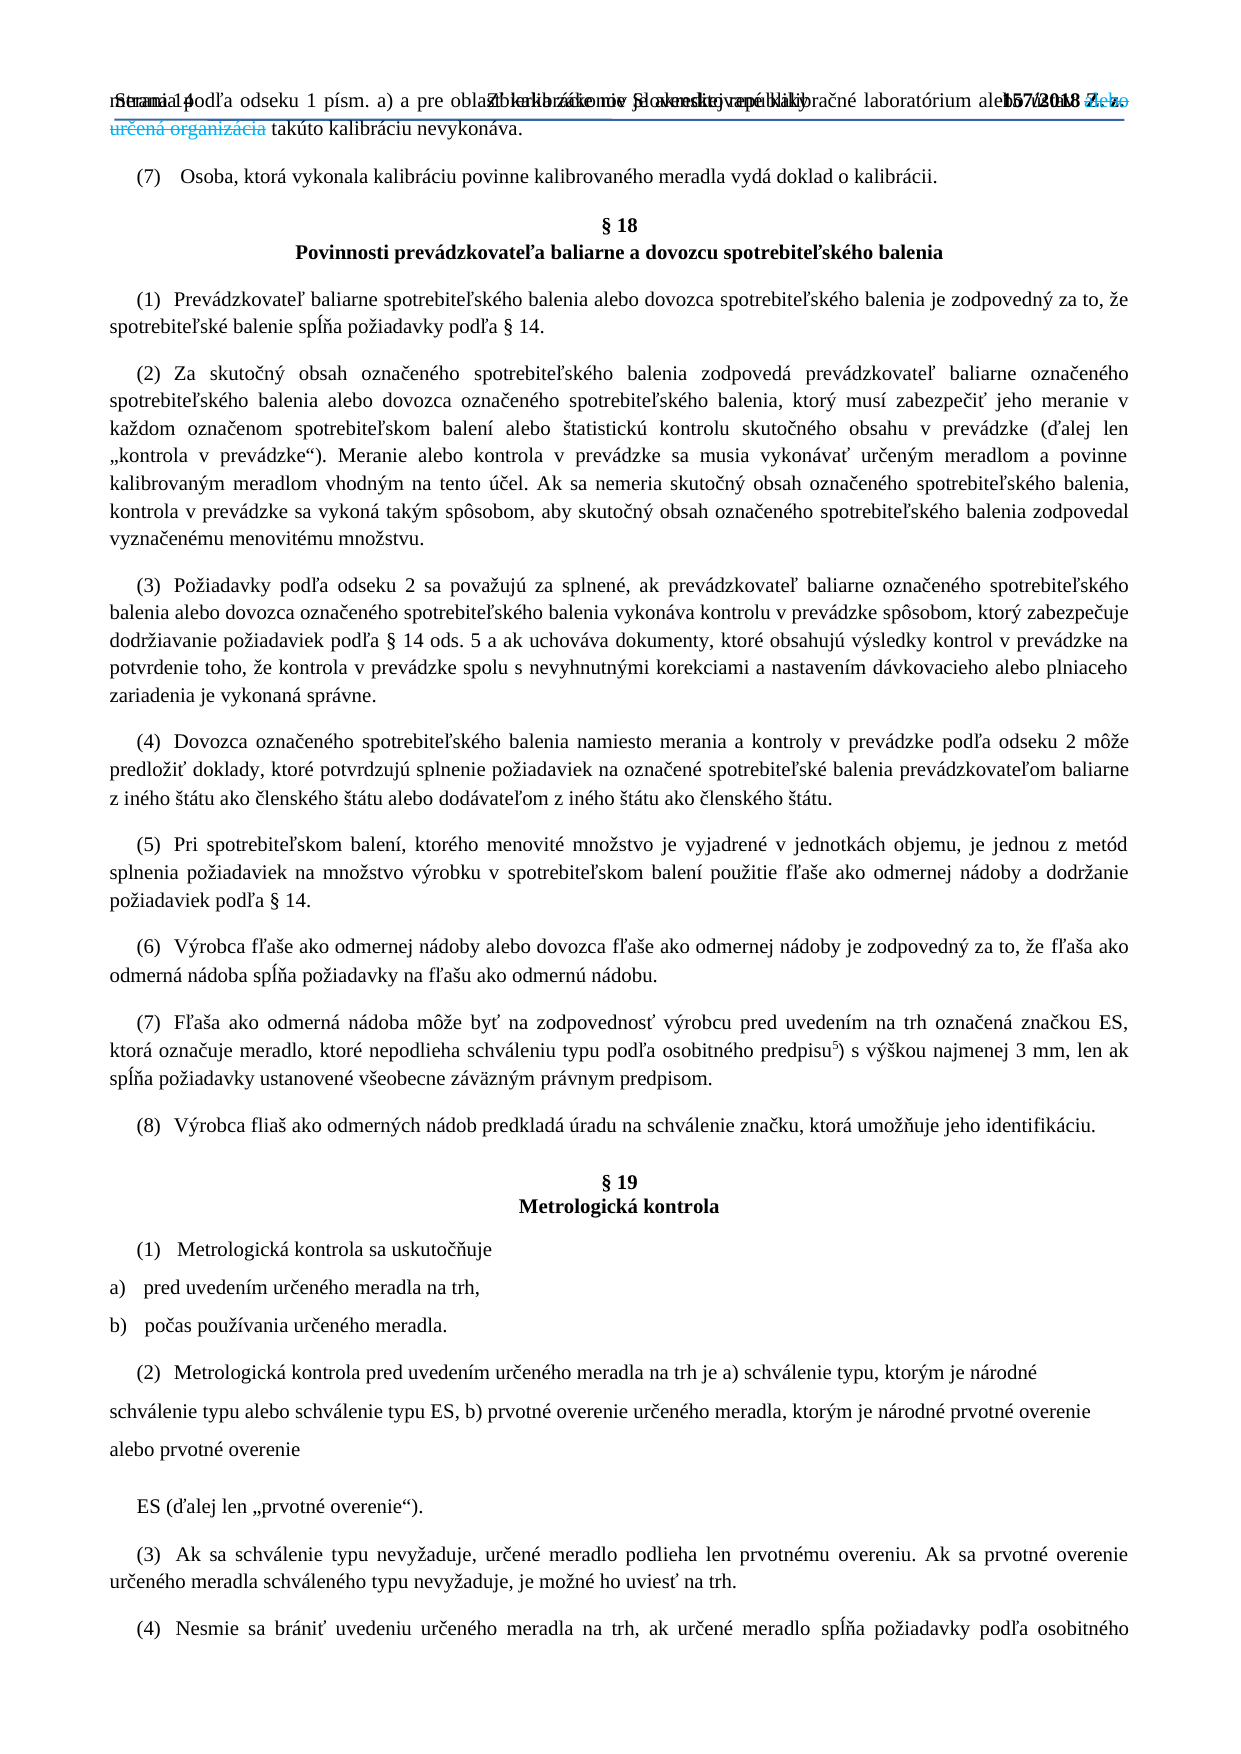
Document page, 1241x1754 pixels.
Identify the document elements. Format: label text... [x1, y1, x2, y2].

list Metrologická kontrola pred uvedením určeného meradla na trh je a) schválenie typu, ktorým je národné schválenie typu alebo schválenie typu ES, b) prvotné overenie určeného meradla, ktorým je národné prvotné overenie alebo prvotné overenie [109, 1360, 1129, 1461]
list Dovozca označeného spotrebiteľského balenia namiesto merania a kontroly v prevádzke podľa odseku 2 môže predložiť doklady, ktoré potvrdzujú splnenie požiadaviek na označené spotrebiteľské balenia prevádzkovateľom baliarne z iného štátu ako členského štátu alebo dodávateľom z iného štátu ako členského štátu. [109, 729, 1129, 809]
list Osoba, ktorá vykonala kalibráciu povinne kalibrovaného meradla vydá doklad o kalibrácii. [109, 164, 1129, 188]
list Prevádzkovateľ baliarne spotrebiteľského balenia alebo dovozca spotrebiteľského balenia je zodpovedný za to, že spotrebiteľské balenie spĺňa požiadavky podľa § 14. [109, 287, 1129, 338]
list počas používania určeného meradla. [109, 1313, 1129, 1337]
list Metrologická kontrola sa uskutočňuje [109, 1237, 1129, 1261]
text Povinnosti prevádzkovateľa baliarne a dovozcu spotrebiteľského balenia [109, 240, 1129, 264]
subtitle § 19 [109, 1170, 1129, 1194]
list Fľaša ako odmerná nádoba môže byť na zodpovednosť výrobcu pred uvedením na trh označená značkou ES, ktorá označuje meradlo, ktoré nepodlieha schváleniu typu podľa osobitného predpisu5) s výškou najmenej 3 mm, len ak spĺňa požiadavky ustanovené všeobecne záväzným právnym predpisom. [109, 1010, 1129, 1090]
list Požiadavky podľa odseku 2 sa považujú za splnené, ak prevádzkovateľ baliarne označeného spotrebiteľského balenia alebo dovozca označeného spotrebiteľského balenia vykonáva kontrolu v prevádzke spôsobom, ktorý zabezpečuje dodržiavanie požiadaviek podľa § 14 ods. 5 a ak uchováva dokumenty, ktoré obsahujú výsledky kontrol v prevádzke na potvrdenie toho, že kontrola v prevádzke spolu s nevyhnutnými korekciami a nastavením dávkovacieho alebo plniaceho zariadenia je vykonaná správne. [109, 572, 1129, 707]
list Ak sa schválenie typu nevyžaduje, určené meradlo podlieha len prvotnému overeniu. Ak sa prvotné overenie určeného meradla schváleného typu nevyžaduje, je možné ho uviesť na trh. [109, 1542, 1129, 1593]
subtitle § 18 [109, 213, 1129, 237]
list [109, 88, 1129, 140]
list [109, 1616, 1129, 1639]
list Pri spotrebiteľskom balení, ktorého menovité množstvo je vyjadrené v jednotkách objemu, je jednou z metód splnenia požiadaviek na množstvo výrobku v spotrebiteľskom balení použitie fľaše ako odmernej nádoby a dodržanie požiadaviek podľa § 14. [109, 832, 1129, 912]
list Výrobca fliaš ako odmerných nádob predkladá úradu na schválenie značku, ktorá umožňuje jeho identifikáciu. [109, 1113, 1129, 1137]
list Výrobca fľaše ako odmernej nádoby alebo dovozca fľaše ako odmernej nádoby je zodpovedný za to, že fľaša ako odmerná nádoba spĺňa požiadavky na fľašu ako odmernú nádobu. [109, 934, 1129, 987]
list Za skutočný obsah označeného spotrebiteľského balenia zodpovedá prevádzkovateľ baliarne označeného spotrebiteľského balenia alebo dovozca označeného spotrebiteľského balenia, ktorý musí zabezpečiť jeho meranie v každom označenom spotrebiteľskom balení alebo štatistickú kontrolu skutočného obsahu v prevádzke (ďalej len „kontrola v prevádzke“). Meranie alebo kontrola v prevádzke sa musia vykonávať určeným meradlom a povinne kalibrovaným meradlom vhodným na tento účel. Ak sa nemeria skutočný obsah označeného spotrebiteľského balenia, kontrola v prevádzke sa vykoná takým spôsobom, aby skutočný obsah označeného spotrebiteľského balenia zodpovedal vyznačenému menovitému množstvu. [109, 361, 1129, 550]
text ES (ďalej len „prvotné overenie“). [109, 1494, 1129, 1518]
subtitle Metrologická kontrola [109, 1194, 1129, 1218]
list pred uvedením určeného meradla na trh, [109, 1275, 1129, 1299]
